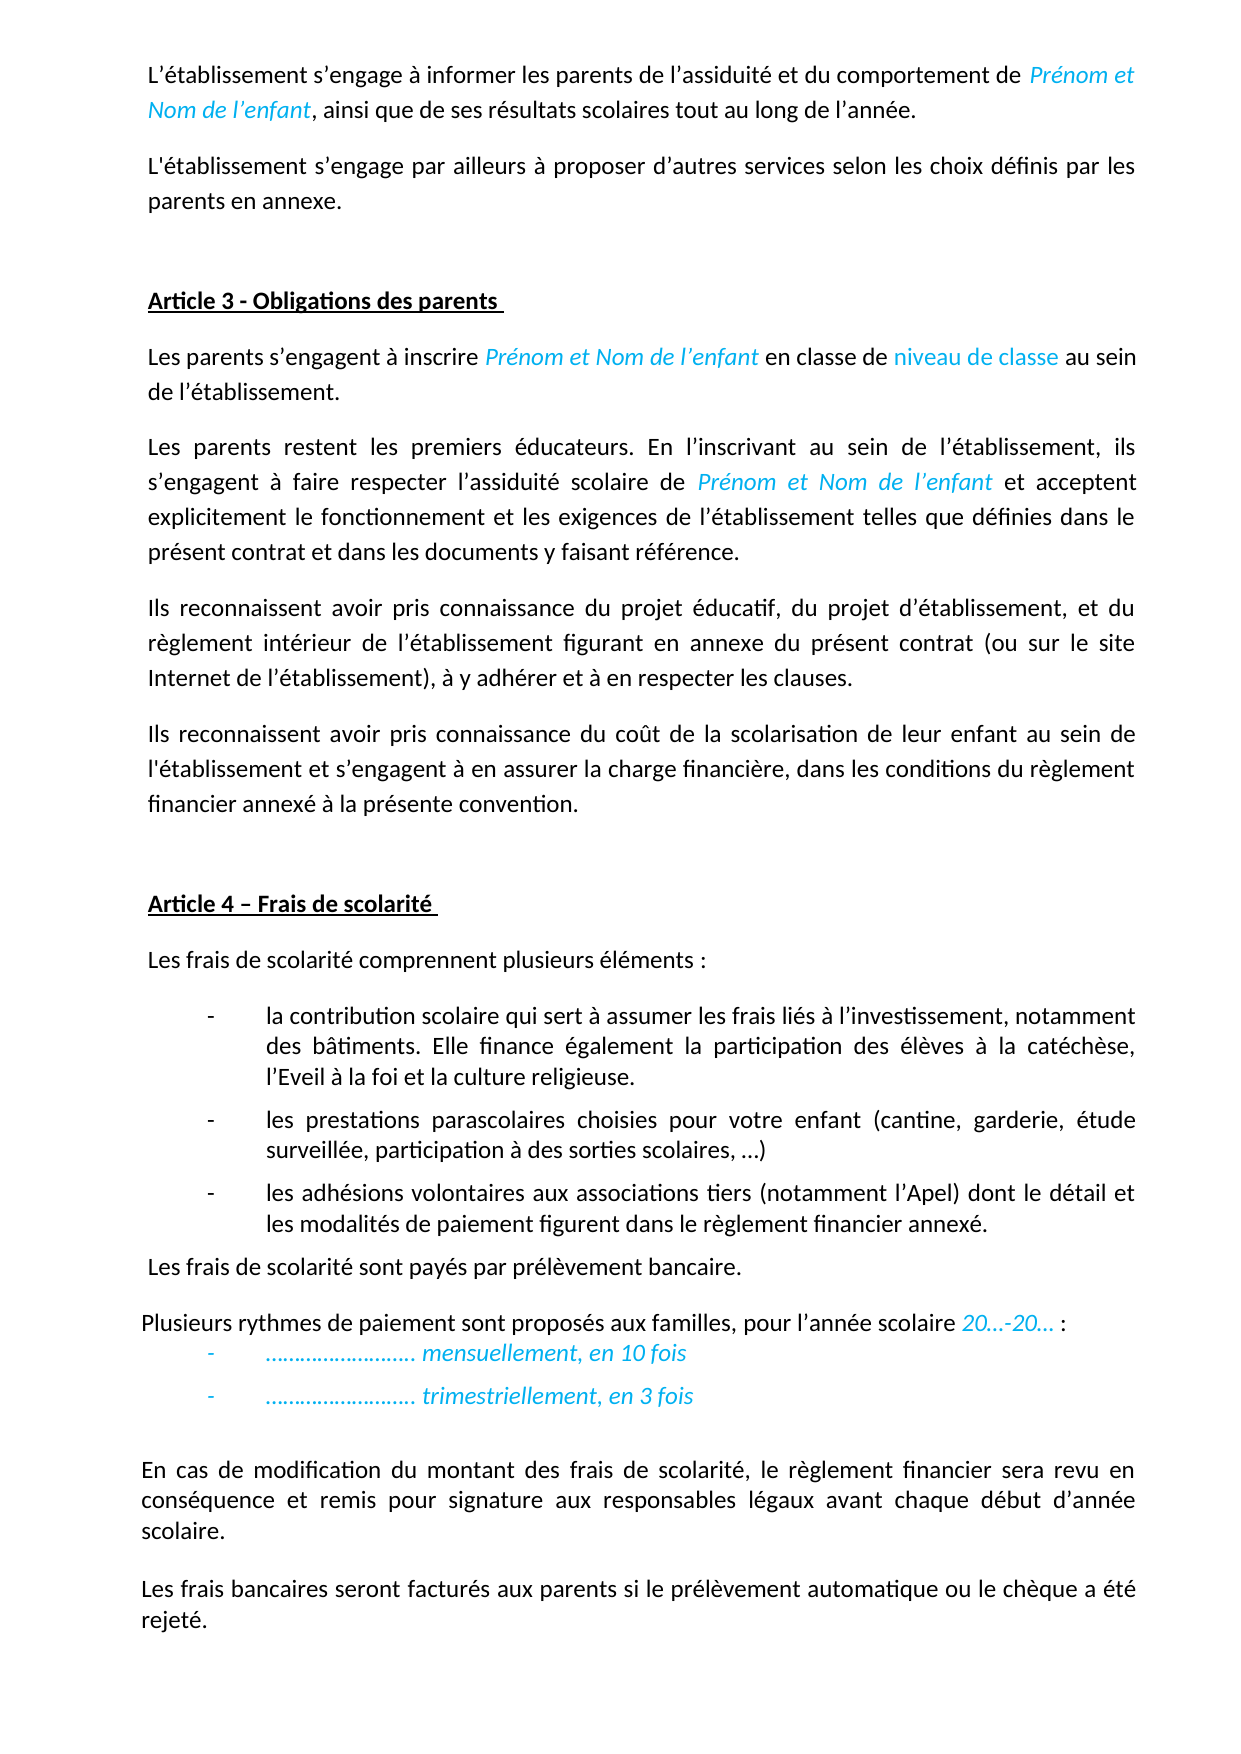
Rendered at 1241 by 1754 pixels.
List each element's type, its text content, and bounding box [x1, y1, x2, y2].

text Ils reconnaissent avoir pris connaissance du coût de la scolarisation de leur enfant au sein de l'établissement et s’engagent à en assurer la charge financière, dans les conditions du règlement financier annexé à la présente convention. [148, 718, 1137, 819]
text L’établissement s’engage à informer les parents de l’assiduité et du comportement de Prénom et Nom de l’enfant, ainsi que de ses résultats scolaires tout au long de l’année. [148, 59, 1137, 124]
text En cas de modification du montant des frais de scolarité, le règlement financier sera revu en conséquence et remis pour signature aux responsables légaux avant chaque début d’année scolaire. [141, 1454, 1137, 1546]
text Plusieurs rythmes de paiement sont proposés aux familles, pour l’année scolaire 20…-20… : [141, 1307, 1137, 1337]
text - les adhésions volontaires aux associations tiers (notamment l’Apel) dont le détail et les modalités de paiement figurent dans le règlement financier annexé. [207, 1177, 1137, 1238]
text Les frais de scolarité comprennent plusieurs éléments : [148, 944, 1137, 974]
text Les frais bancaires seront facturés aux parents si le prélèvement automatique ou le chèque a été rejeté. [141, 1573, 1137, 1634]
text Les parents restent les premiers éducateurs. En l’inscrivant au sein de l’établissement, ils s’engagent à faire respecter l’assiduité scolaire de Prénom et Nom de l’enfant et acceptent explicitement le fonctionnement et les exigences de l’établissement telles que définies dans le présent contrat et dans les documents y faisant référence. [148, 432, 1137, 567]
text Article 4 – Frais de scolarité [148, 888, 1137, 919]
text Article 3 - Obligations des parents [148, 285, 1137, 315]
text Les parents s’engagent à inscrire Prénom et Nom de l’enfant en classe de niveau de classe au sein de l’établissement. [148, 341, 1137, 406]
text - …………………….. mensuellement, en 10 fois [207, 1337, 1137, 1368]
text Les frais de scolarité sont payés par prélèvement bancaire. [148, 1251, 1137, 1282]
text - la contribution scolaire qui sert à assumer les frais liés à l’investissement, notamment des bâtiments. Elle finance également la participation des élèves à la catéchèse, l’Eveil à la foi et la culture religieuse. [207, 1000, 1137, 1091]
text - …………………….. trimestriellement, en 3 fois [207, 1380, 1137, 1411]
text L'établissement s’engage par ailleurs à proposer d’autres services selon les choix définis par les parents en annexe. [148, 150, 1137, 215]
text Ils reconnaissent avoir pris connaissance du projet éducatif, du projet d’établissement, et du règlement intérieur de l’établissement figurant en annexe du présent contrat (ou sur le site Internet de l’établissement), à y adhérer et à en respecter les clauses. [148, 592, 1137, 693]
text - les prestations parascolaires choisies pour votre enfant (cantine, garderie, étude surveillée, participation à des sorties scolaires, …) [207, 1104, 1137, 1165]
